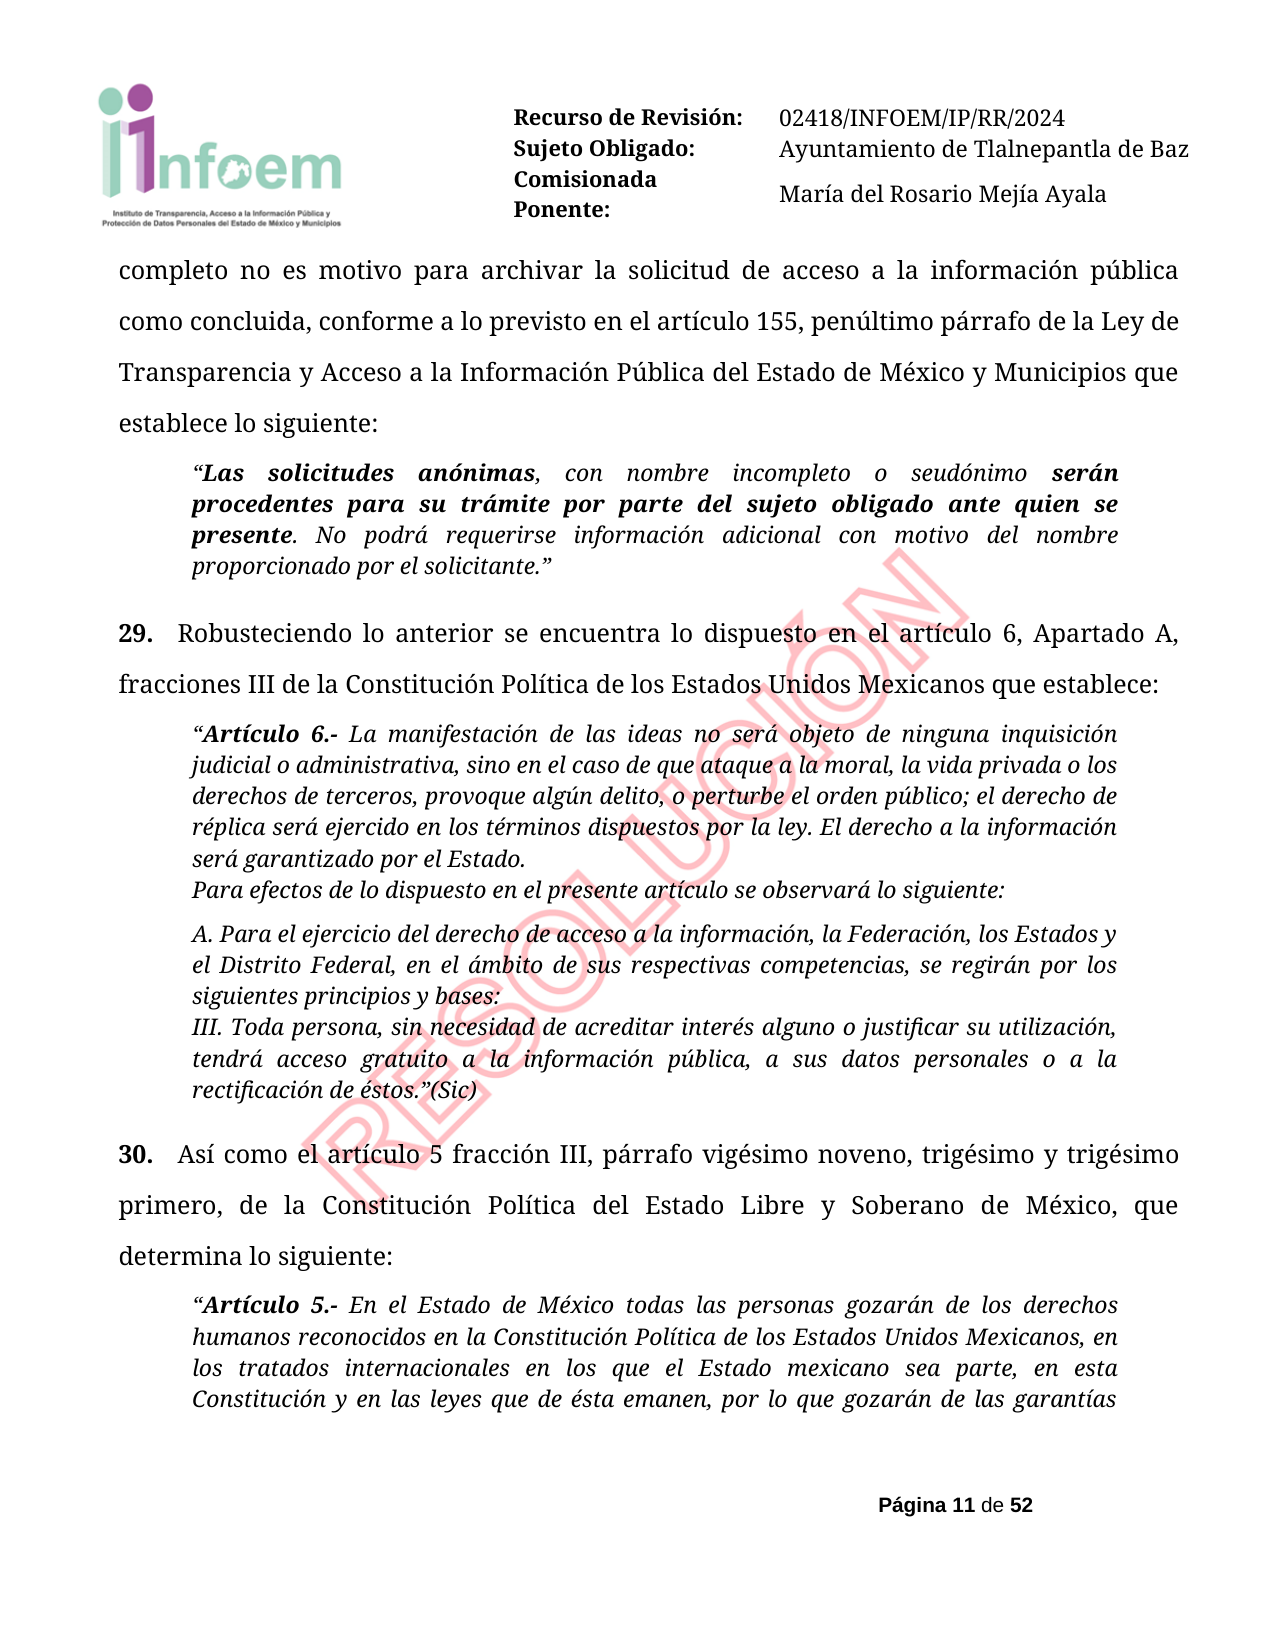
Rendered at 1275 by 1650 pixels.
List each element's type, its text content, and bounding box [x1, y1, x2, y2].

list Robusteciendo lo anterior se encuentra lo dispuesto en el artículo 6, Apartado A, fracciones III de la Constitución Política de los Estados Unidos Mexicanos que establece: [118, 616, 1181, 701]
picture [0, 23, 1260, 1650]
text Para efectos de lo dispuesto en el presente artículo se observará lo siguiente: [192, 874, 1121, 905]
text A. Para el ejercicio del derecho de acceso a la información, la Federación, los Estados y el Distrito Federal, en el ámbito de sus respectivas competencias, se regirán por los siguientes principios y bases: [192, 918, 1121, 1011]
text “Artículo 6.- La manifestación de las ideas no será objeto de ninguna inquisición judicial o administrativa, sino en el caso de que ataque a la moral, la vida privada o los derechos de terceros, provoque algún delito, o perturbe el orden público; el derecho de réplica será ejercido en los términos dispuestos por la ley. El derecho a la información será garantizado por el Estado. [192, 718, 1121, 874]
text “Las solicitudes anónimas, con nombre incompleto o seudónimo serán procedentes para su trámite por parte del sujeto obligado ante quien se presente. No podrá requerirse información adicional con motivo del nombre proporcionado por el solicitante.” [192, 456, 1121, 581]
text III. Toda persona, sin necesidad de acreditar interés alguno o justificar su utilización, tendrá acceso gratuito a la información pública, a sus datos personales o a la rectificación de éstos.”(Sic) [192, 1011, 1121, 1105]
list Así como el artículo 5 fracción III, párrafo vigésimo noveno, trigésimo y trigésimo primero, de la Constitución Política del Estado Libre y Soberano de México, que determina lo siguiente: [118, 1136, 1181, 1272]
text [192, 1289, 1121, 1414]
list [118, 252, 1181, 439]
